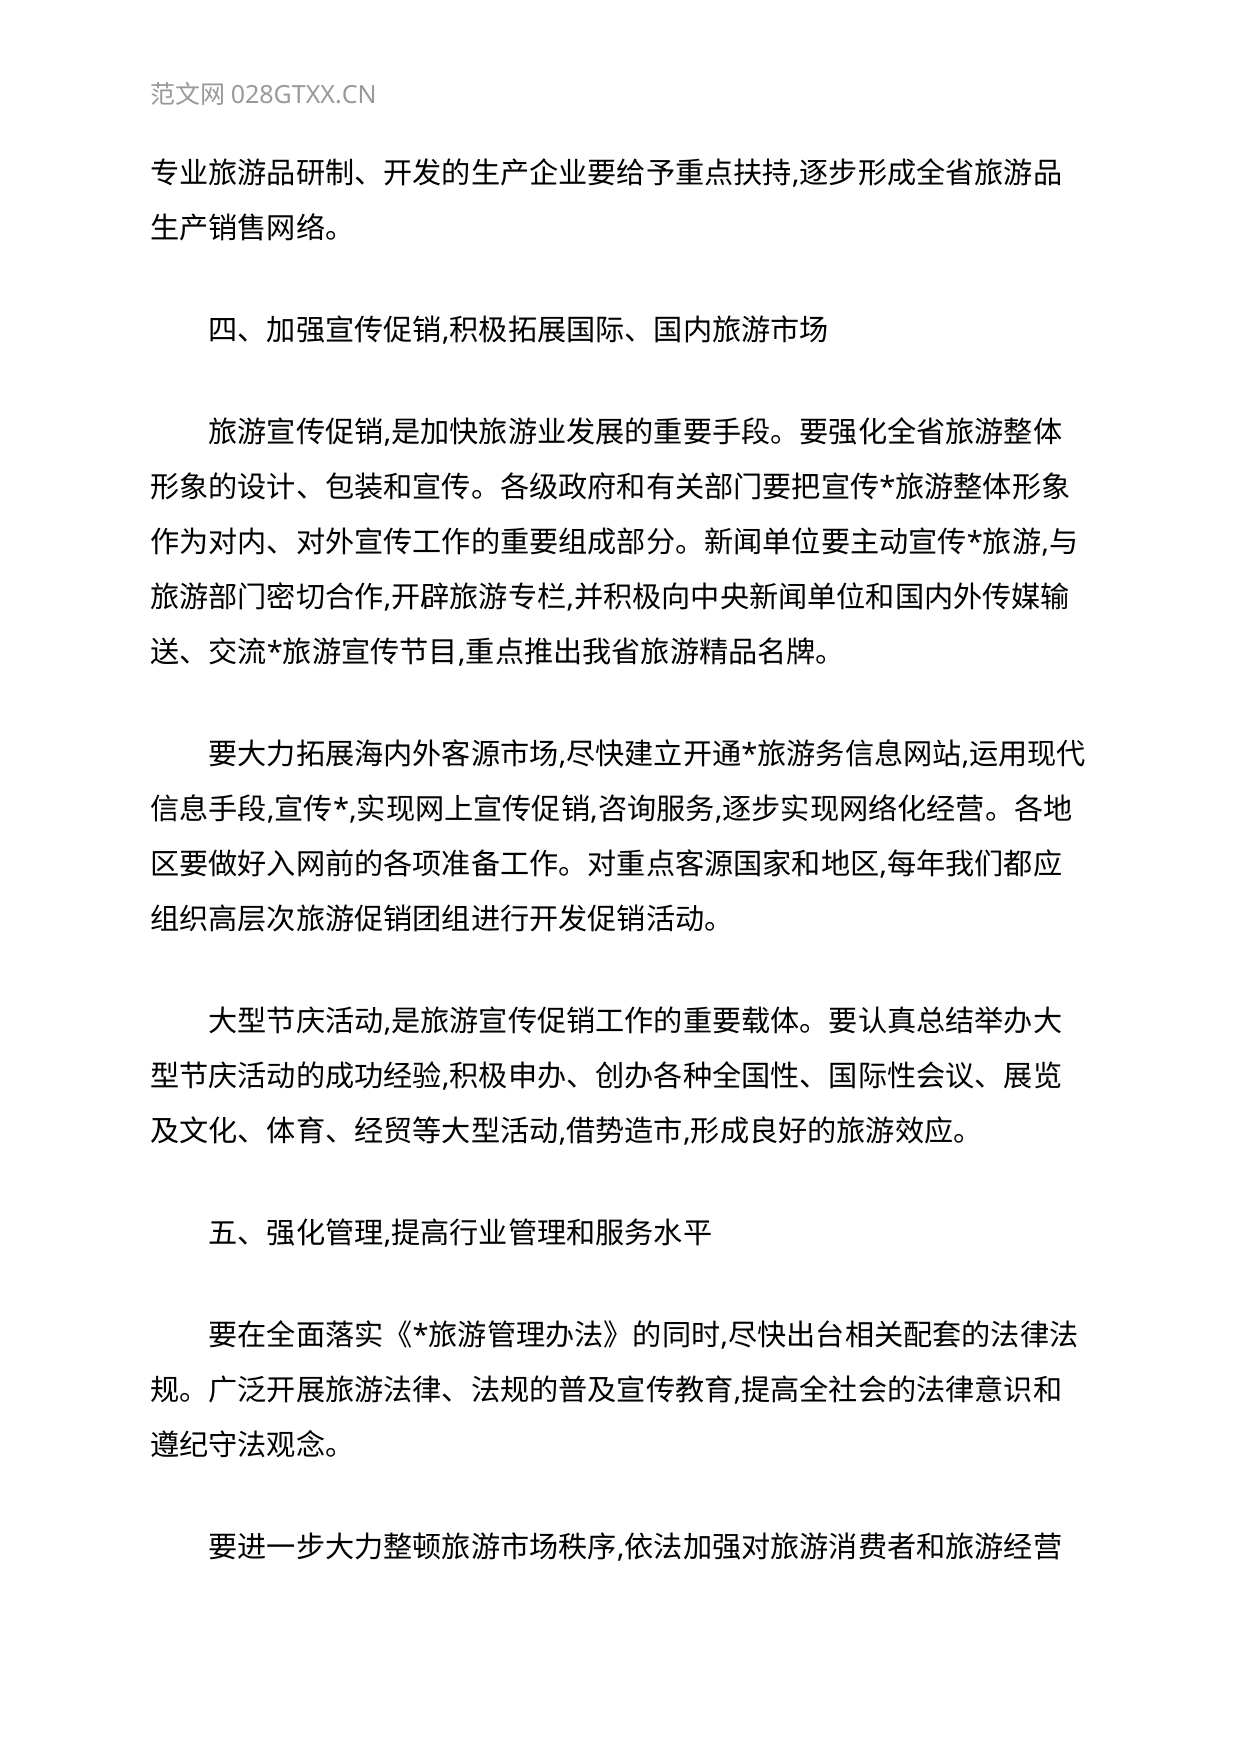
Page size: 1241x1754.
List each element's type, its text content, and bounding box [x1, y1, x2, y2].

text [150, 1523, 1090, 1566]
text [150, 150, 1090, 247]
text 旅游宣传促销,是加快旅游业发展的重要手段。要强化全省旅游整体形象的设计、包装和宣传。各级政府和有关部门要把宣传*旅游整体形象作为对内、对外宣传工作的重要组成部分。新闻单位要主动宣传*旅游,与旅游部门密切合作,开辟旅游专栏,并积极向中央新闻单位和国内外传媒输送、交流*旅游宣传节目,重点推出我省旅游精品名牌。 [150, 409, 1090, 671]
text 大型节庆活动,是旅游宣传促销工作的重要载体。要认真总结举办大型节庆活动的成功经验,积极申办、创办各种全国性、国际性会议、展览及文化、体育、经贸等大型活动,借势造市,形成良好的旅游效应。 [150, 997, 1090, 1150]
text 五、强化管理,提高行业管理和服务水平 [150, 1209, 1090, 1252]
text 四、加强宣传促销,积极拓展国际、国内旅游市场 [150, 307, 1090, 349]
text 要大力拓展海内外客源市场,尽快建立开通*旅游务信息网站,运用现代信息手段,宣传*,实现网上宣传促销,咨询服务,逐步实现网络化经营。各地区要做好入网前的各项准备工作。对重点客源国家和地区,每年我们都应组织高层次旅游促销团组进行开发促销活动。 [150, 731, 1090, 938]
text 要在全面落实《*旅游管理办法》的同时,尽快出台相关配套的法律法规。广泛开展旅游法律、法规的普及宣传教育,提高全社会的法律意识和遵纪守法观念。 [150, 1311, 1090, 1464]
